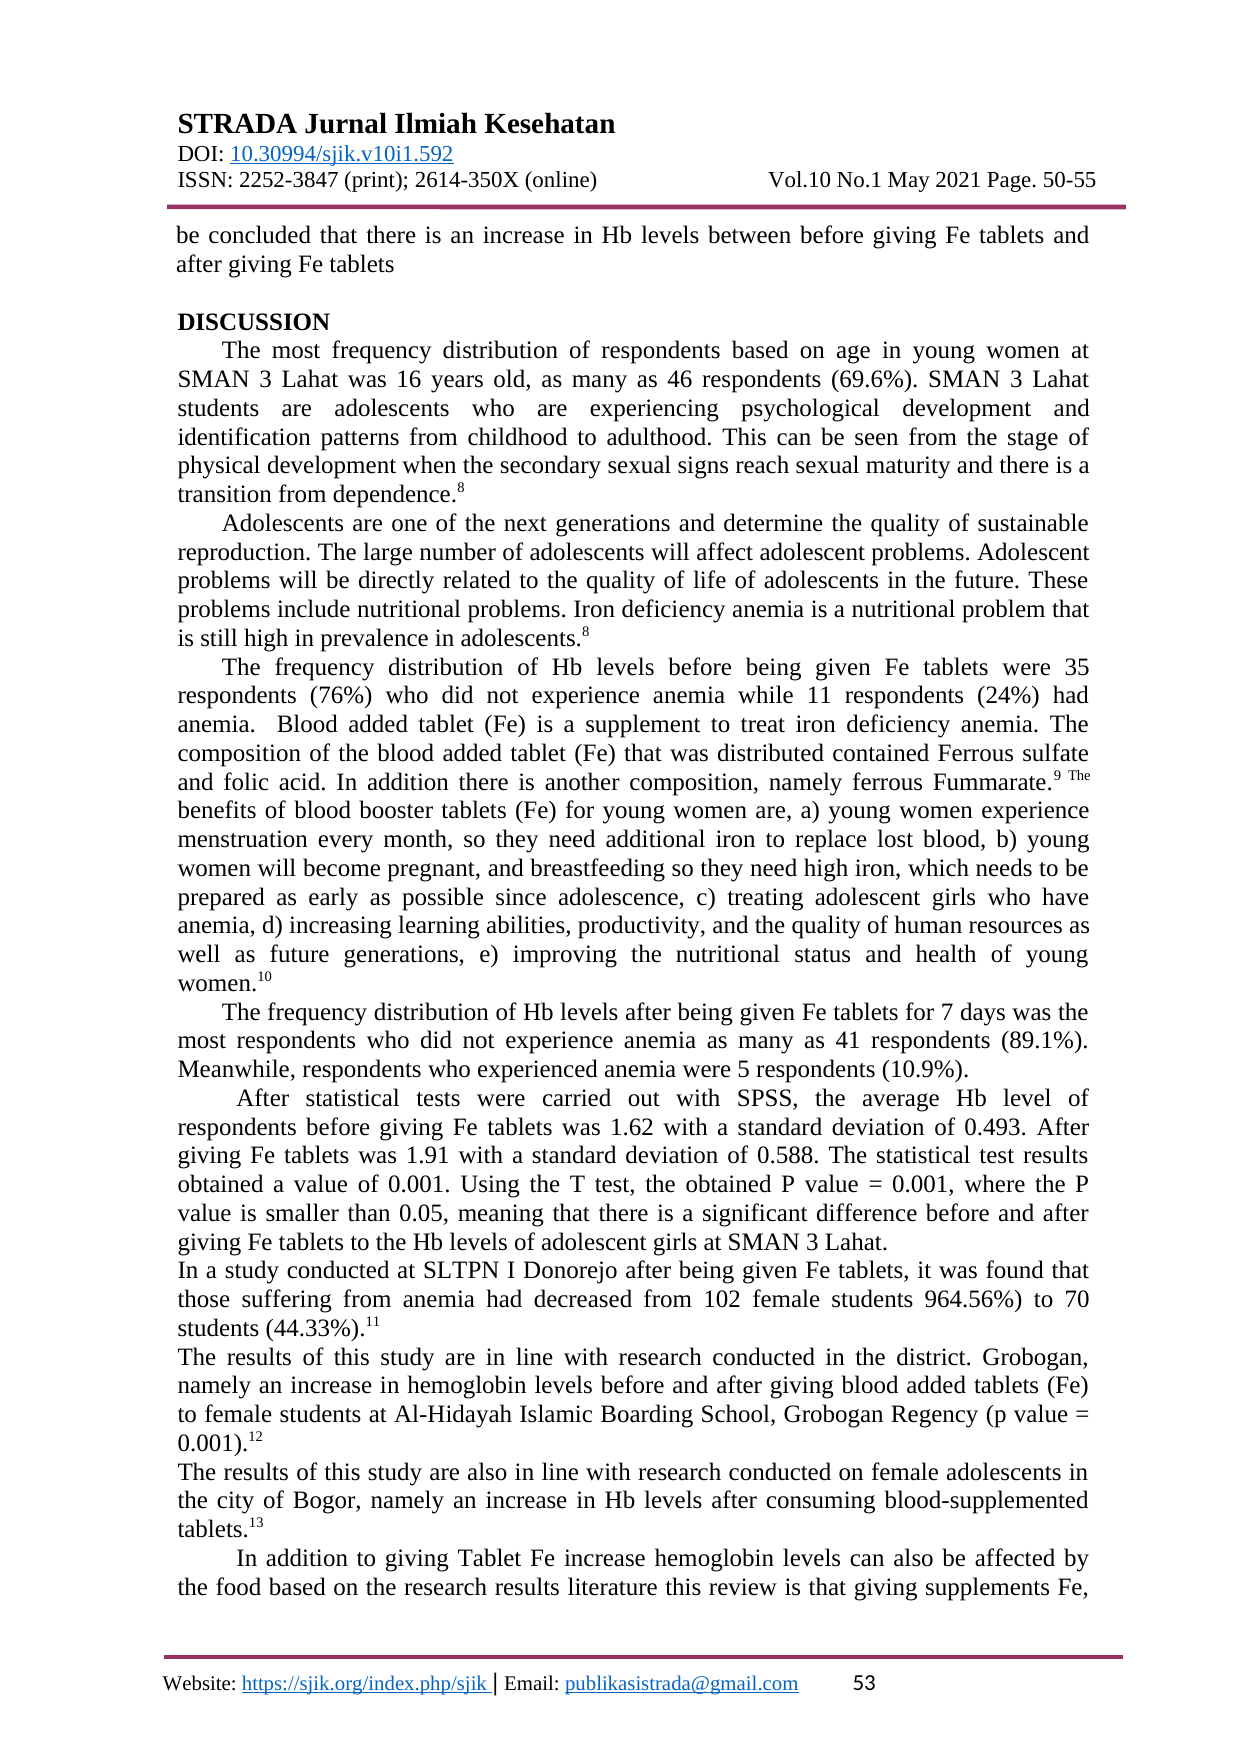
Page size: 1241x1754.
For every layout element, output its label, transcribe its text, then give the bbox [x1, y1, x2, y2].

text The most frequency distribution of respondents based on age in young women at SMAN 3 Lahat was 16 years old, as many as 46 respondents (69.6%). SMAN 3 Lahat students are adolescents who are experiencing psychological development and identification patterns from childhood to adulthood. This can be seen from the stage of physical development when the secondary sexual signs reach sexual maturity and there is a transition from dependence.8 [177, 336, 1090, 508]
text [176, 221, 1090, 278]
text In a study conducted at SLTPN I Donorejo after being given Fe tablets, it was found that those suffering from anemia had decreased from 102 female students 964.56%) to 70 students (44.33%).11 [177, 1256, 1090, 1342]
text The frequency distribution of Hb levels before being given Fe tablets were 35 respondents (76%) who did not experience anemia while 11 respondents (24%) had anemia. Blood added tablet (Fe) is a supplement to treat iron deficiency anemia. The composition of the blood added tablet (Fe) that was distributed contained Ferrous sulfate and folic acid. In addition there is another composition, namely ferrous Fummarate.9 The benefits of blood booster tablets (Fe) for young women are, a) young women experience menstruation every month, so they need additional iron to replace lost blood, b) young women will become pregnant, and breastfeeding so they need high iron, which needs to be prepared as early as possible since adolescence, c) treating adolescent girls who have anemia, d) increasing learning abilities, productivity, and the quality of human resources as well as future generations, e) improving the nutritional status and health of young women.10 [177, 652, 1090, 997]
text DISCUSSION [177, 307, 1090, 336]
text The results of this study are in line with research conducted in the district. Grobogan, namely an increase in hemoglobin levels before and after giving blood added tablets (Fe) to female students at Al-Hidayah Islamic Boarding School, Grobogan Regency (p value = 0.001).12 [177, 1342, 1090, 1457]
text The frequency distribution of Hb levels after being given Fe tablets for 7 days was the most respondents who did not experience anemia as many as 41 respondents (89.1%). Meanwhile, respondents who experienced anemia were 5 respondents (10.9%). [177, 997, 1090, 1083]
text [177, 1543, 1090, 1601]
text After statistical tests were carried out with SPSS, the average Hb level of respondents before giving Fe tablets was 1.62 with a standard deviation of 0.493. After giving Fe tablets was 1.91 with a standard deviation of 0.588. The statistical test results obtained a value of 0.001. Using the T test, the obtained P value = 0.001, where the P value is smaller than 0.05, meaning that there is a significant difference before and after giving Fe tablets to the Hb levels of adolescent girls at SMAN 3 Lahat. [177, 1083, 1090, 1256]
text Adolescents are one of the next generations and determine the quality of sustainable reproduction. The large number of adolescents will affect adolescent problems. Adolescent problems will be directly related to the quality of life of adolescents in the future. These problems include nutritional problems. Iron deficiency anemia is a nutritional problem that is still high in prevalence in adolescents.8 [177, 508, 1090, 652]
text The results of this study are also in line with research conducted on female adolescents in the city of Bogor, namely an increase in Hb levels after consuming blood-supplemented tablets.13 [177, 1457, 1090, 1543]
